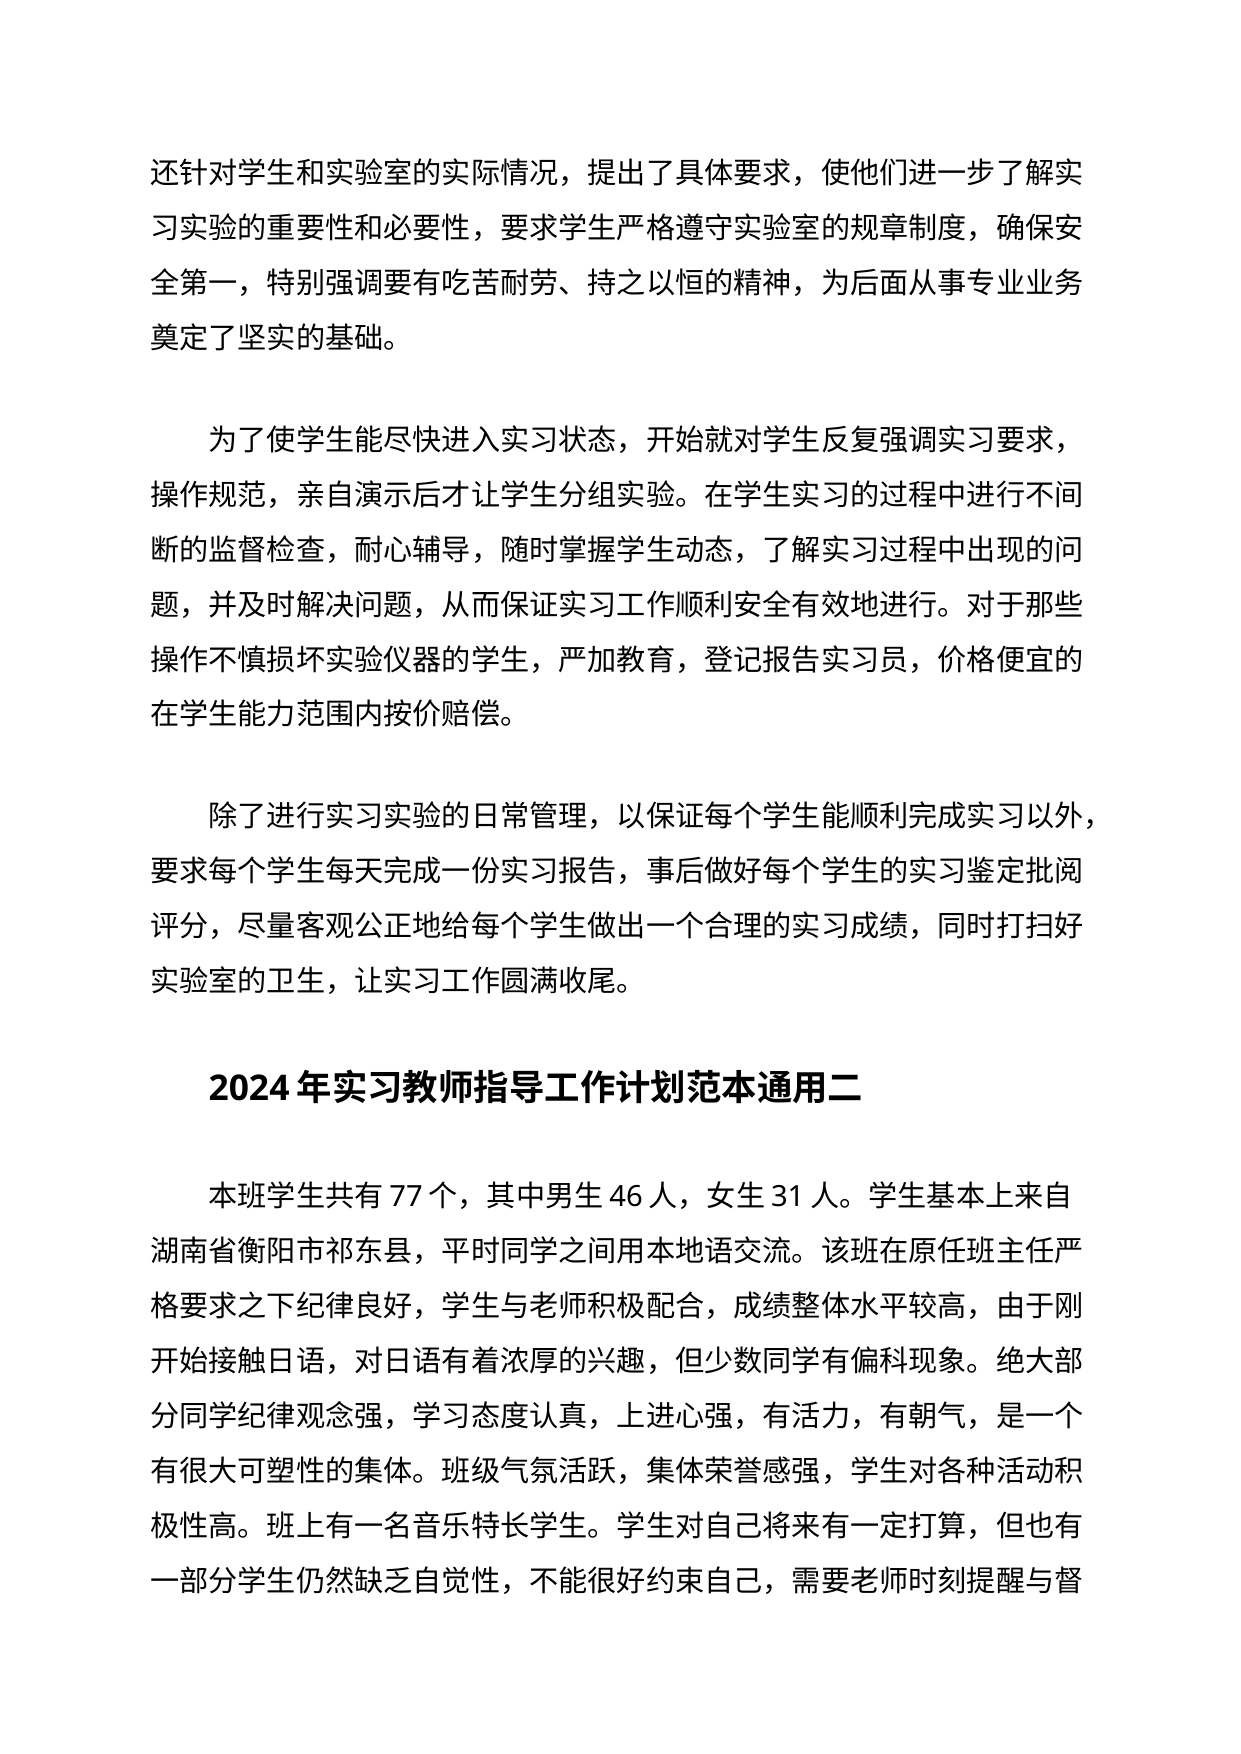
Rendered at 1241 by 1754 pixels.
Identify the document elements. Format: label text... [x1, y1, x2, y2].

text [150, 1173, 1090, 1599]
text 除了进行实习实验的日常管理，以保证每个学生能顺利完成实习以外，要求每个学生每天完成一份实习报告，事后做好每个学生的实习鉴定批阅评分，尽量客观公正地给每个学生做出一个合理的实习成绩，同时打扫好实验室的卫生，让实习工作圆满收尾。 [150, 793, 1090, 1000]
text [150, 150, 1090, 357]
text 为了使学生能尽快进入实习状态，开始就对学生反复强调实习要求，操作规范，亲自演示后才让学生分组实验。在学生实习的过程中进行不间断的监督检查，耐心辅导，随时掌握学生动态，了解实习过程中出现的问题，并及时解决问题，从而保证实习工作顺利安全有效地进行。对于那些操作不慎损坏实验仪器的学生，严加教育，登记报告实习员，价格便宜的在学生能力范围内按价赔偿。 [150, 416, 1090, 733]
text 2024年实习教师指导工作计划范本通用二 [150, 1059, 1090, 1111]
